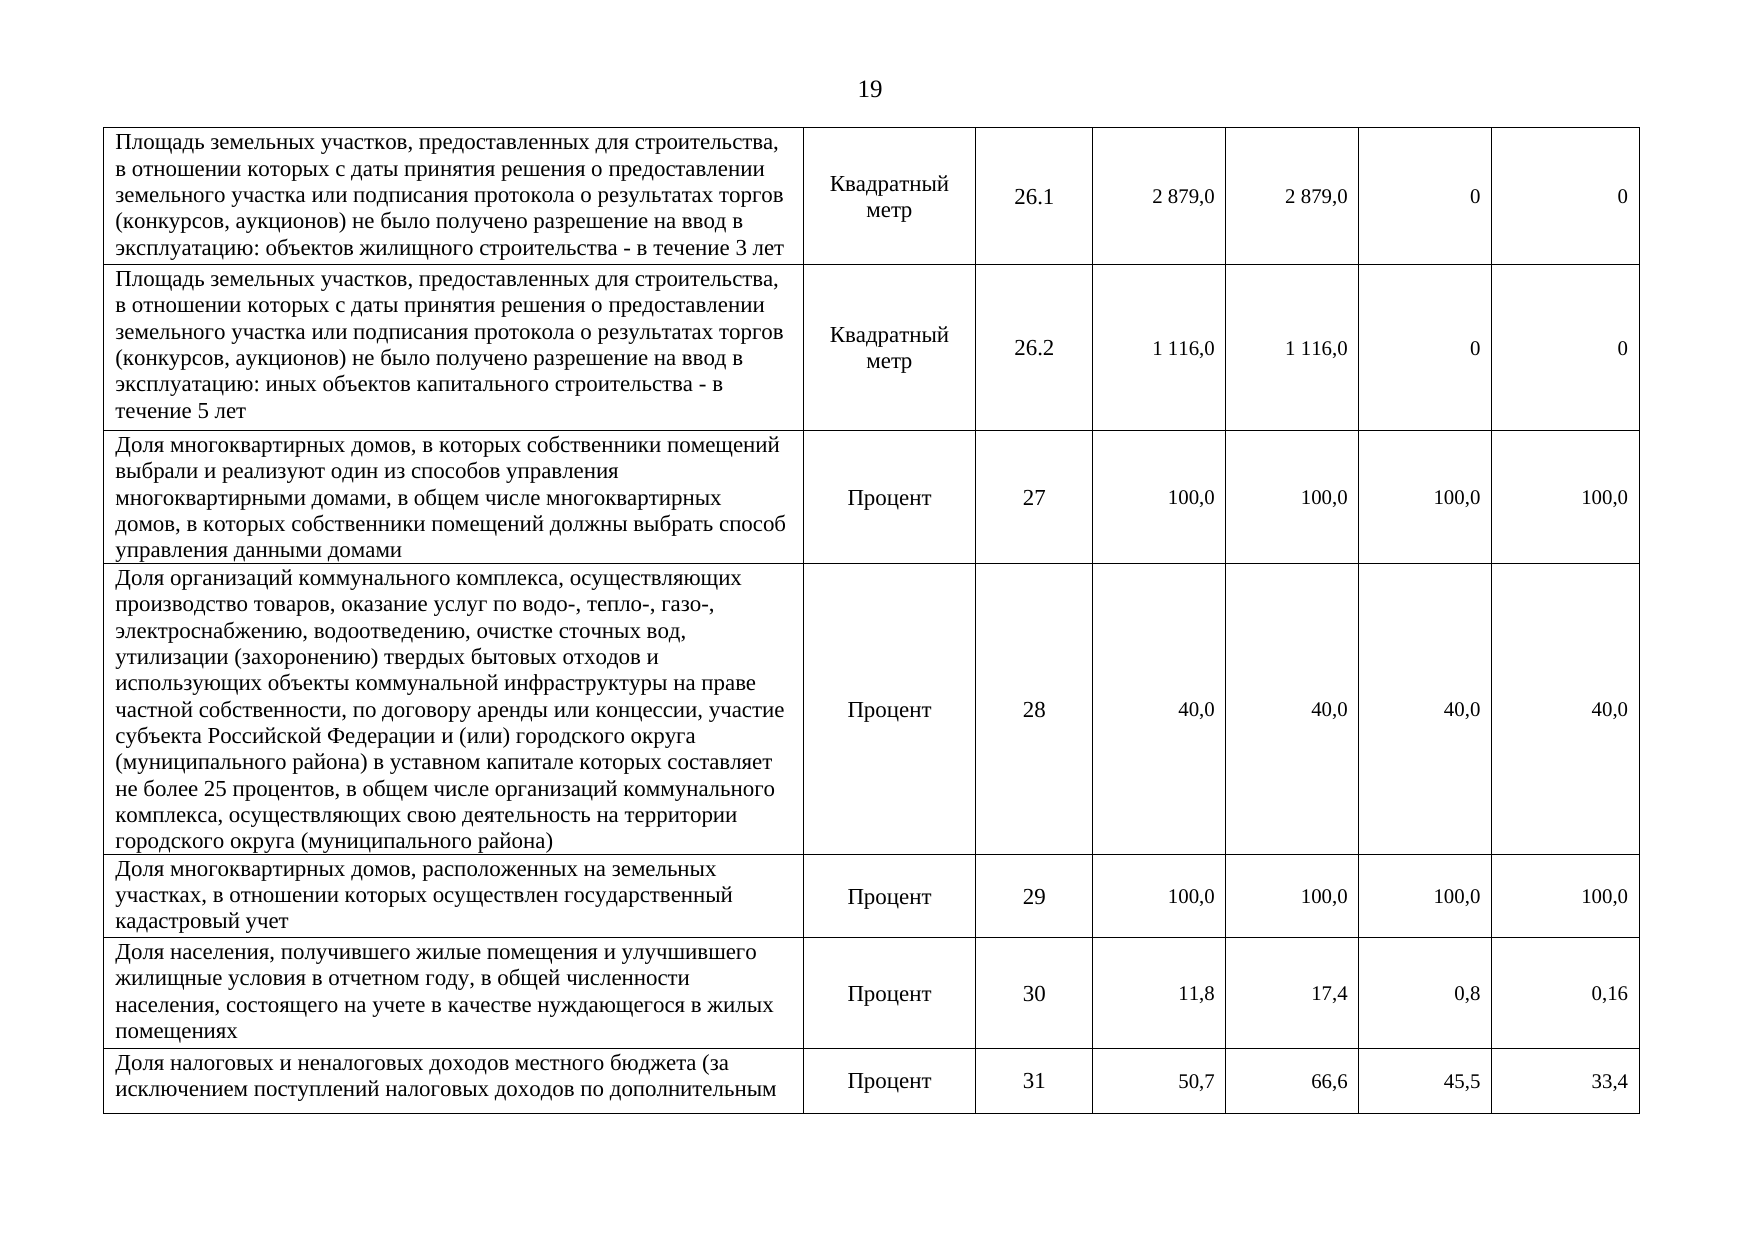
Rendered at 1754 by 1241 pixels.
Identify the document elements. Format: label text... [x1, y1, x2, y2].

table_cell 100,0 [1226, 855, 1358, 937]
table_cell 0 [1492, 128, 1639, 264]
table_cell 0,16 [1492, 938, 1639, 1048]
table_cell 100,0 [1492, 855, 1639, 937]
table_cell 26.2 [976, 265, 1092, 430]
table_cell 11,8 [1093, 938, 1225, 1048]
table_cell 27 [976, 431, 1092, 563]
table_cell Квадратный метр [804, 265, 975, 430]
table_cell Процент [804, 855, 975, 937]
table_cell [104, 1049, 803, 1113]
table_cell 40,0 [1492, 564, 1639, 854]
table_cell 100,0 [1359, 855, 1491, 937]
table_cell 33,4 [1492, 1049, 1639, 1113]
table_cell Процент [804, 938, 975, 1048]
table_cell Доля организаций коммунального комплекса, осуществляющих производство товаров, оказание услуг по водо-, тепло-, газо-, электроснабжению, водоотведению, очистке сточных вод, утилизации (захоронению) твердых бытовых отходов и использующих объекты коммунальной инфраструктуры на праве частной собственности, по договору аренды или концессии, участие субъекта Российской Федерации и (или) городского округа (муниципального района) в уставном капитале которых составляет не более 25 процентов, в общем числе организаций коммунального комплекса, осуществляющих свою деятельность на территории городского округа (муниципального района) [104, 564, 803, 854]
table_cell Площадь земельных участков, предоставленных для строительства, в отношении которых с даты принятия решения о предоставлении земельного участка или подписания протокола о результатах торгов (конкурсов, аукционов) не было получено разрешение на ввод в эксплуатацию: иных объектов капитального строительства - в течение 5 лет [104, 265, 803, 430]
table_cell 31 [976, 1049, 1092, 1113]
table_cell 40,0 [1359, 564, 1491, 854]
table_cell 0 [1359, 128, 1491, 264]
table_cell 40,0 [1093, 564, 1225, 854]
table_cell Доля населения, получившего жилые помещения и улучшившего жилищные условия в отчетном году, в общей численности населения, состоящего на учете в качестве нуждающегося в жилых помещениях [104, 938, 803, 1048]
table_cell Процент [804, 564, 975, 854]
table_cell 29 [976, 855, 1092, 937]
table_cell 100,0 [1093, 431, 1225, 563]
table_cell 28 [976, 564, 1092, 854]
table_cell 0,8 [1359, 938, 1491, 1048]
table_cell 100,0 [1226, 431, 1358, 563]
table_cell Квадратный метр [804, 128, 975, 264]
table_cell 30 [976, 938, 1092, 1048]
table_cell 40,0 [1226, 564, 1358, 854]
table_cell 100,0 [1093, 855, 1225, 937]
table_cell 26.1 [976, 128, 1092, 264]
table_cell 100,0 [1359, 431, 1491, 563]
table_cell 2 879,0 [1226, 128, 1358, 264]
table_cell 0 [1492, 265, 1639, 430]
table_cell 0 [1359, 265, 1491, 430]
table_cell Доля многоквартирных домов, расположенных на земельных участках, в отношении которых осуществлен государственный кадастровый учет [104, 855, 803, 937]
table_cell 45,5 [1359, 1049, 1491, 1113]
table_cell 66,6 [1226, 1049, 1358, 1113]
table_cell Доля многоквартирных домов, в которых собственники помещений выбрали и реализуют один из способов управления многоквартирными домами, в общем числе многоквартирных домов, в которых собственники помещений должны выбрать способ управления данными домами [104, 431, 803, 563]
table_cell 17,4 [1226, 938, 1358, 1048]
table_cell 1 116,0 [1093, 265, 1225, 430]
table_cell 50,7 [1093, 1049, 1225, 1113]
table_cell 2 879,0 [1093, 128, 1225, 264]
table_cell 1 116,0 [1226, 265, 1358, 430]
table_cell 100,0 [1492, 431, 1639, 563]
table_cell Площадь земельных участков, предоставленных для строительства, в отношении которых с даты принятия решения о предоставлении земельного участка или подписания протокола о результатах торгов (конкурсов, аукционов) не было получено разрешение на ввод в эксплуатацию: объектов жилищного строительства - в течение 3 лет [104, 128, 803, 264]
table_cell Процент [804, 431, 975, 563]
table_cell Процент [804, 1049, 975, 1113]
